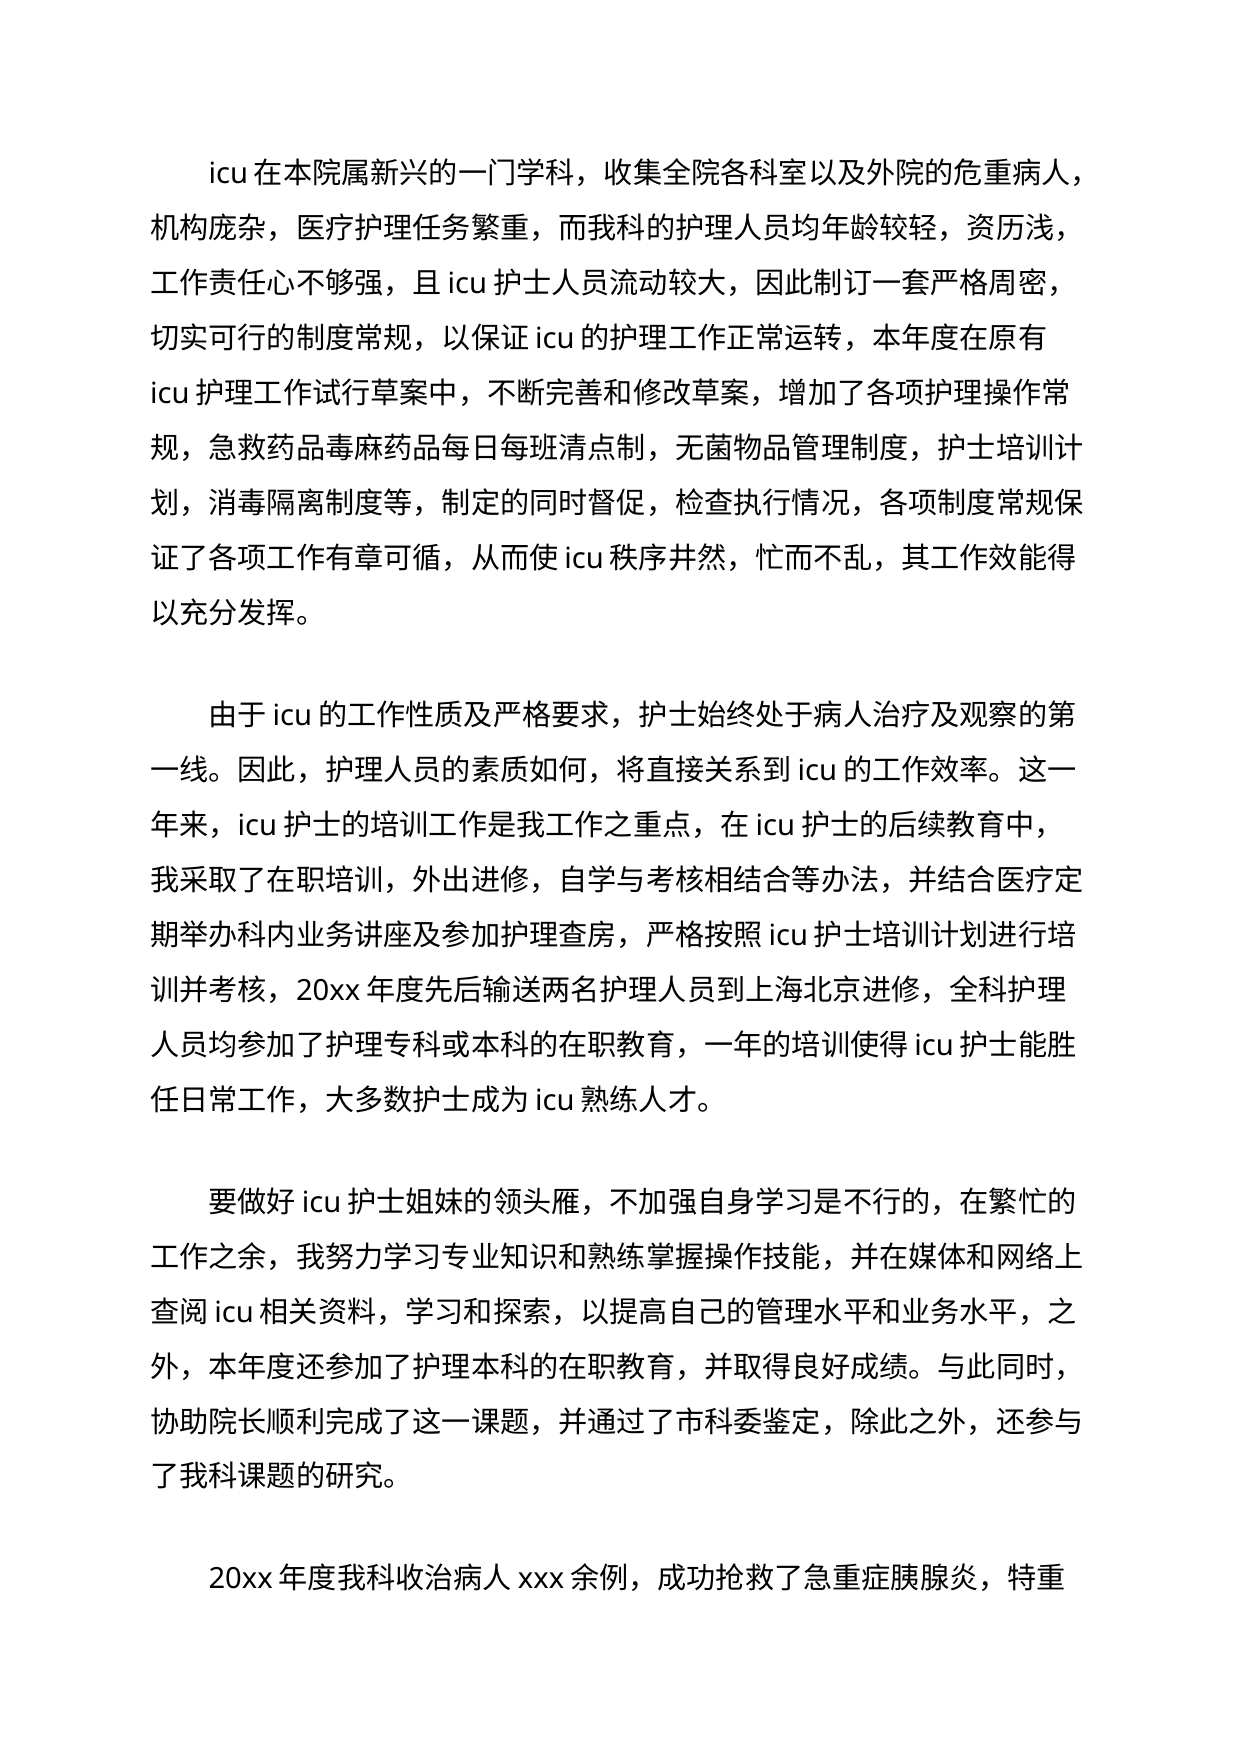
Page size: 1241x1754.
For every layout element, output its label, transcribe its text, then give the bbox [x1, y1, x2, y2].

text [150, 1555, 1090, 1597]
text icu在本院属新兴的一门学科，收集全院各科室以及外院的危重病人，机构庞杂，医疗护理任务繁重，而我科的护理人员均年龄较轻，资历浅，工作责任心不够强，且icu护士人员流动较大，因此制订一套严格周密，切实可行的制度常规，以保证icu的护理工作正常运转，本年度在原有icu护理工作试行草案中，不断完善和修改草案，增加了各项护理操作常规，急救药品毒麻药品每日每班清点制，无菌物品管理制度，护士培训计划，消毒隔离制度等，制定的同时督促，检查执行情况，各项制度常规保证了各项工作有章可循，从而使icu秩序井然，忙而不乱，其工作效能得以充分发挥。 [150, 150, 1090, 632]
text 要做好icu护士姐妹的领头雁，不加强自身学习是不行的，在繁忙的工作之余，我努力学习专业知识和熟练掌握操作技能，并在媒体和网络上查阅icu相关资料，学习和探索，以提高自己的管理水平和业务水平，之外，本年度还参加了护理本科的在职教育，并取得良好成绩。与此同时，协助院长顺利完成了这一课题，并通过了市科委鉴定，除此之外，还参与了我科课题的研究。 [150, 1178, 1090, 1495]
text 由于icu的工作性质及严格要求，护士始终处于病人治疗及观察的第一线。因此，护理人员的素质如何，将直接关系到icu的工作效率。这一年来，icu护士的培训工作是我工作之重点，在icu护士的后续教育中，我采取了在职培训，外出进修，自学与考核相结合等办法，并结合医疗定期举办科内业务讲座及参加护理查房，严格按照icu护士培训计划进行培训并考核，20xx年度先后输送两名护理人员到上海北京进修，全科护理人员均参加了护理专科或本科的在职教育，一年的培训使得icu护士能胜任日常工作，大多数护士成为icu熟练人才。 [150, 691, 1090, 1119]
